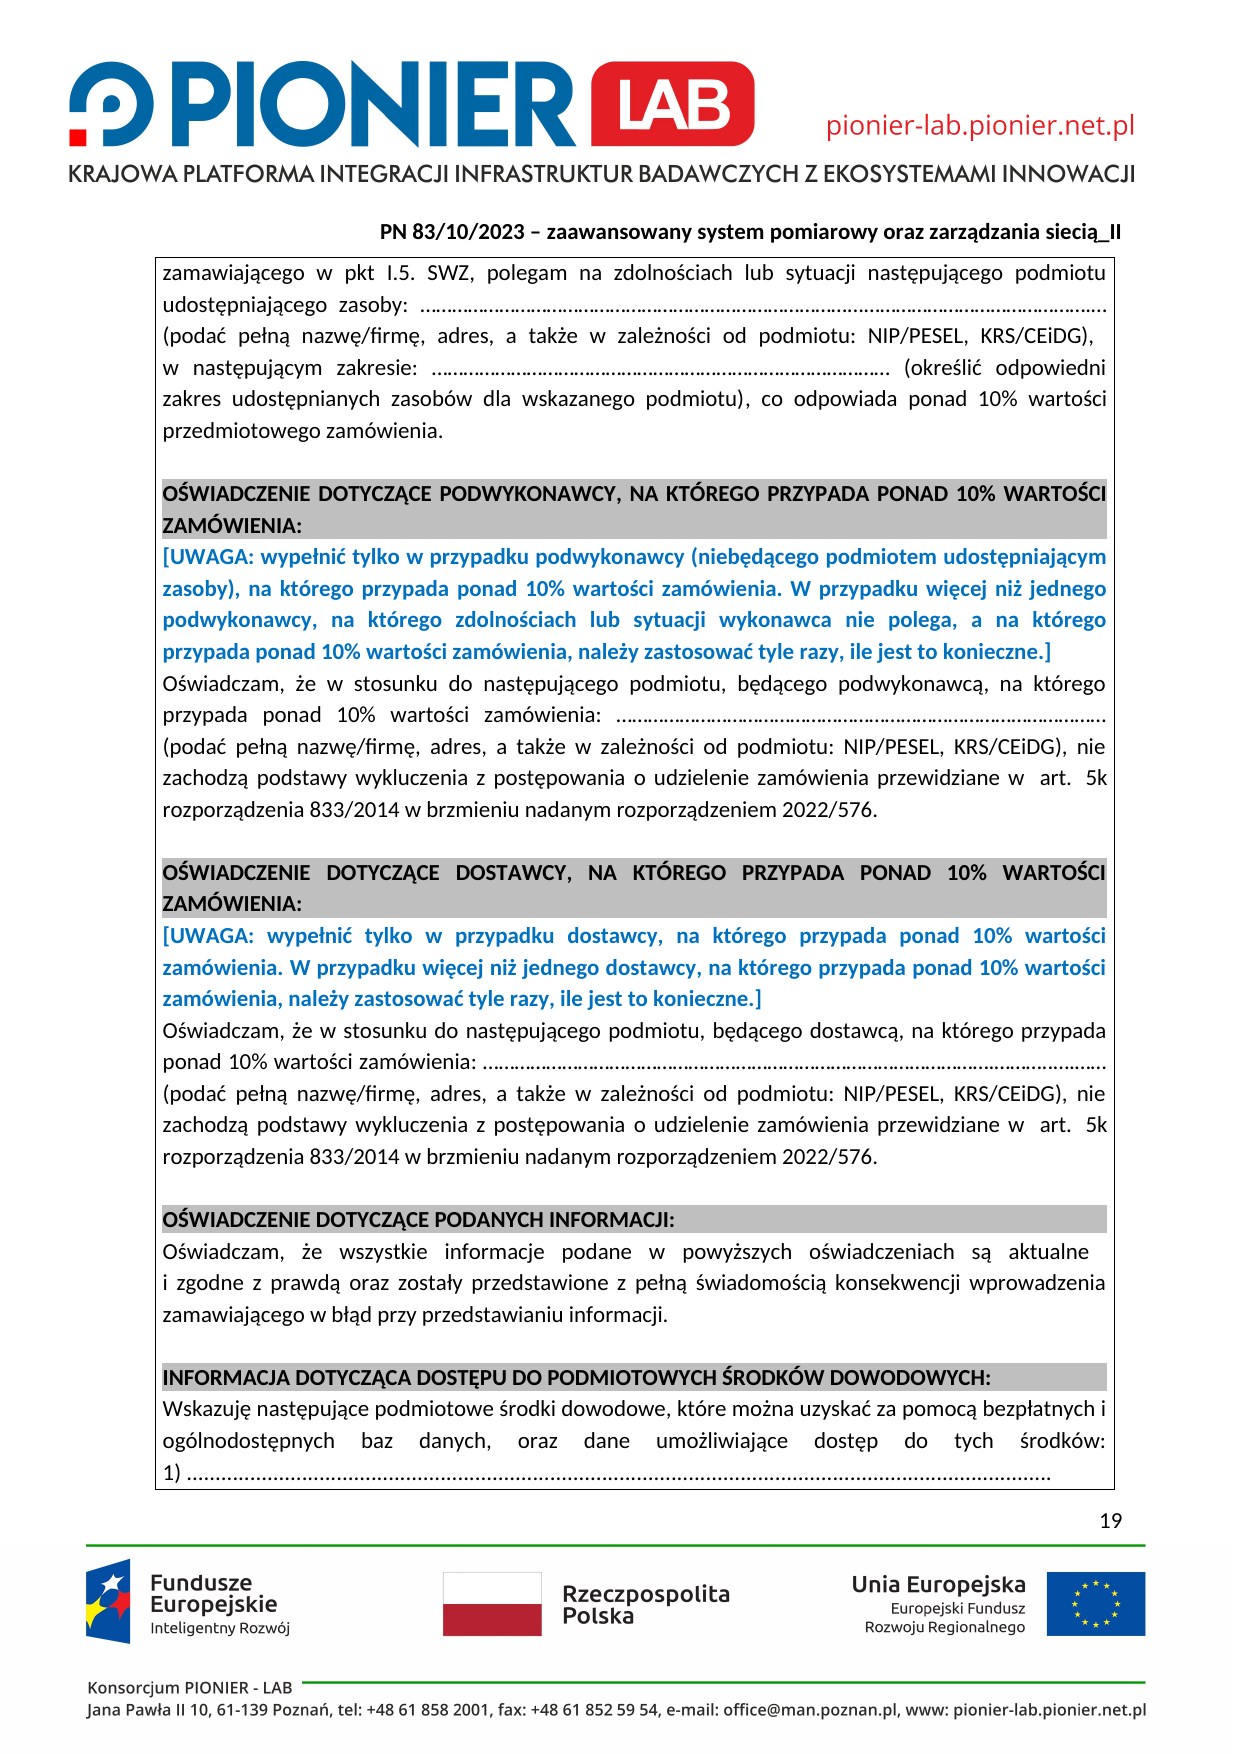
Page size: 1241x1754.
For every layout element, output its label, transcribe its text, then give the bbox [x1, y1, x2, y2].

picture [0, 1544, 1234, 1754]
picture [0, 0, 1223, 187]
